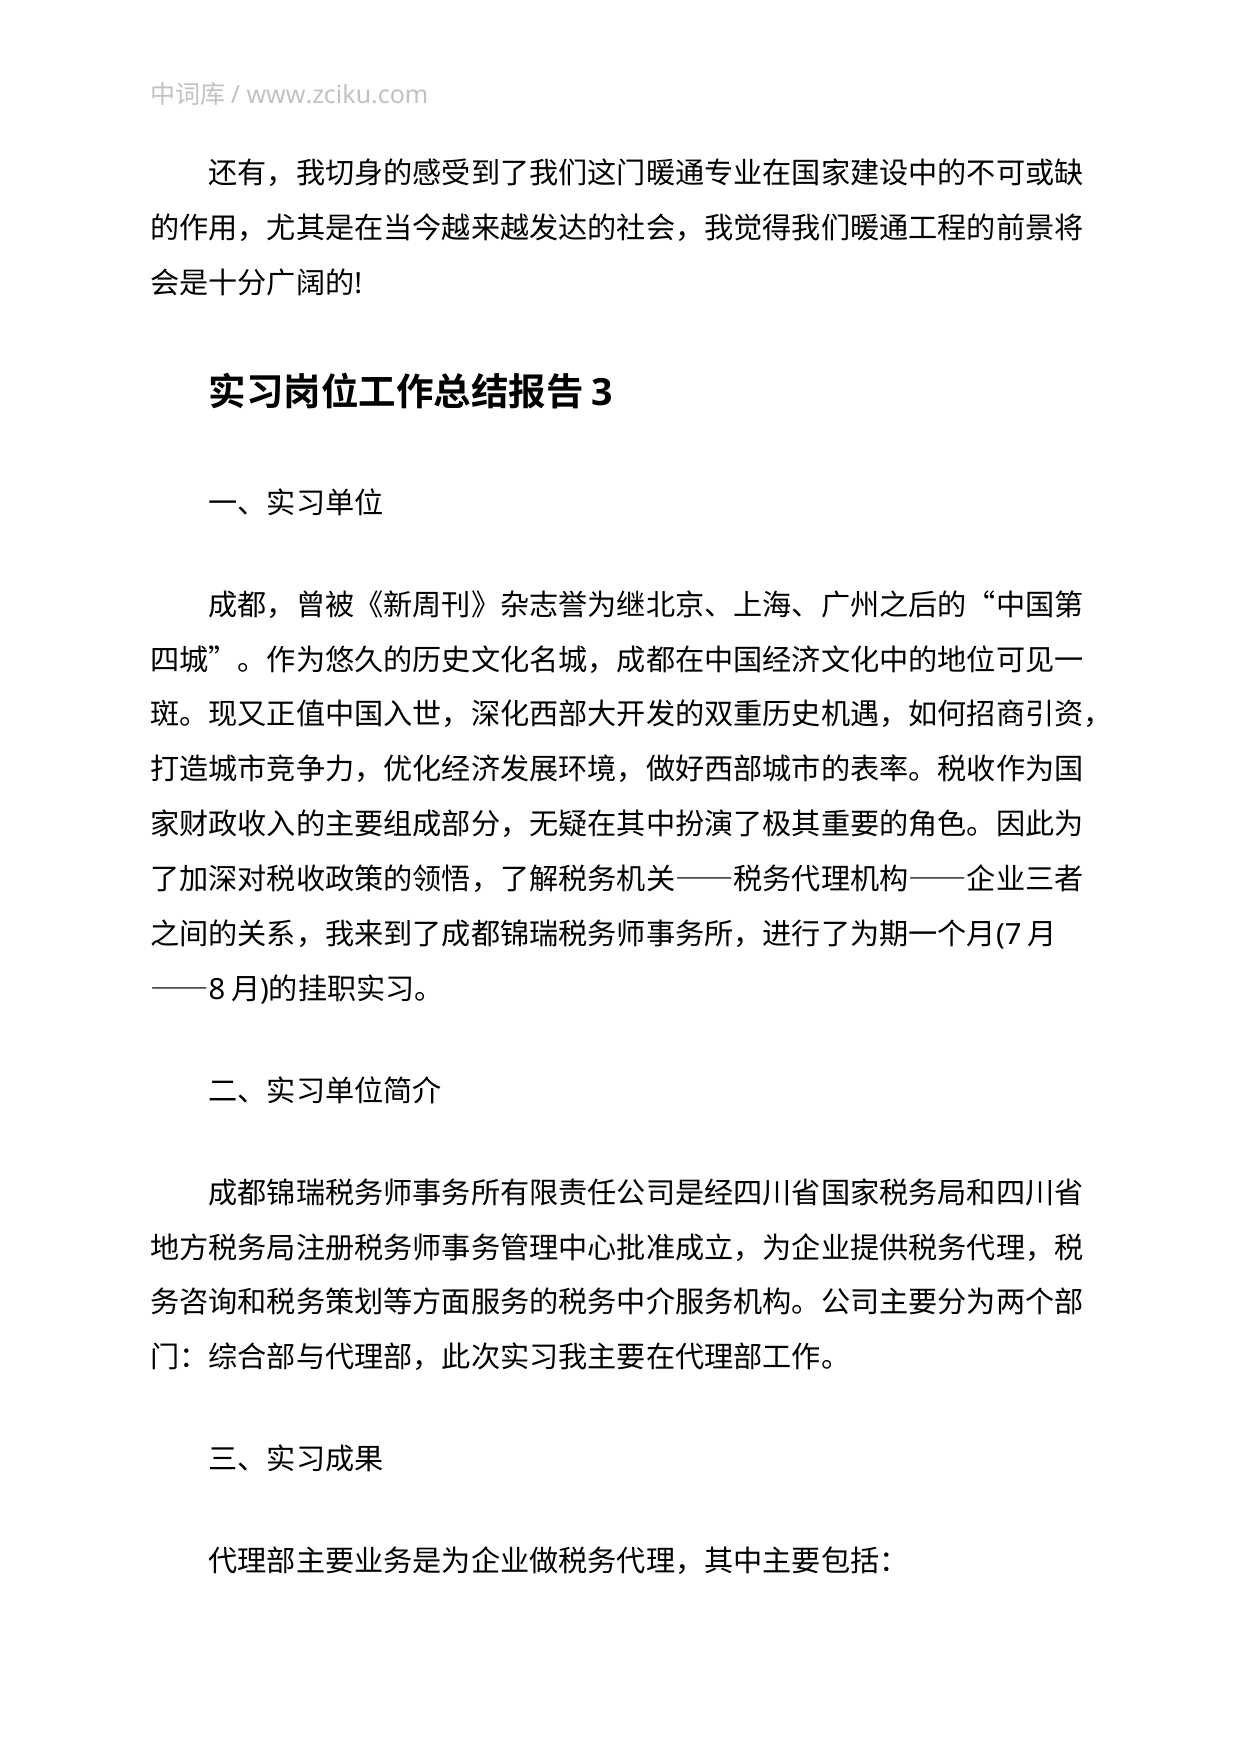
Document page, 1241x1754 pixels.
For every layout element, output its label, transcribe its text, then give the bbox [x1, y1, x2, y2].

text 三、实习成果 [150, 1436, 1090, 1478]
text 一、实习单位 [150, 479, 1090, 522]
text 成都锦瑞税务师事务所有限责任公司是经四川省国家税务局和四川省地方税务局注册税务师事务管理中心批准成立，为企业提供税务代理，税务咨询和税务策划等方面服务的税务中介服务机构。公司主要分为两个部门：综合部与代理部，此次实习我主要在代理部工作。 [150, 1169, 1090, 1376]
text 二、实习单位简介 [150, 1067, 1090, 1110]
text 成都，曾被《新周刊》杂志誉为继北京、上海、广州之后的“中国第四城”。作为悠久的历史文化名城，成都在中国经济文化中的地位可见一斑。现又正值中国入世，深化西部大开发的双重历史机遇，如何招商引资，打造城市竞争力，优化经济发展环境，做好西部城市的表率。税收作为国家财政收入的主要组成部分，无疑在其中扮演了极其重要的角色。因此为了加深对税收政策的领悟，了解税务机关——税务代理机构——企业三者之间的关系，我来到了成都锦瑞税务师事务所，进行了为期一个月(7月——8月)的挂职实习。 [150, 581, 1090, 1008]
text 还有，我切身的感受到了我们这门暖通专业在国家建设中的不可或缺的作用，尤其是在当今越来越发达的社会，我觉得我们暖通工程的前景将会是十分广阔的! [150, 150, 1090, 302]
text 实习岗位工作总结报告3 [150, 362, 1090, 416]
text 代理部主要业务是为企业做税务代理，其中主要包括： [150, 1537, 1090, 1580]
